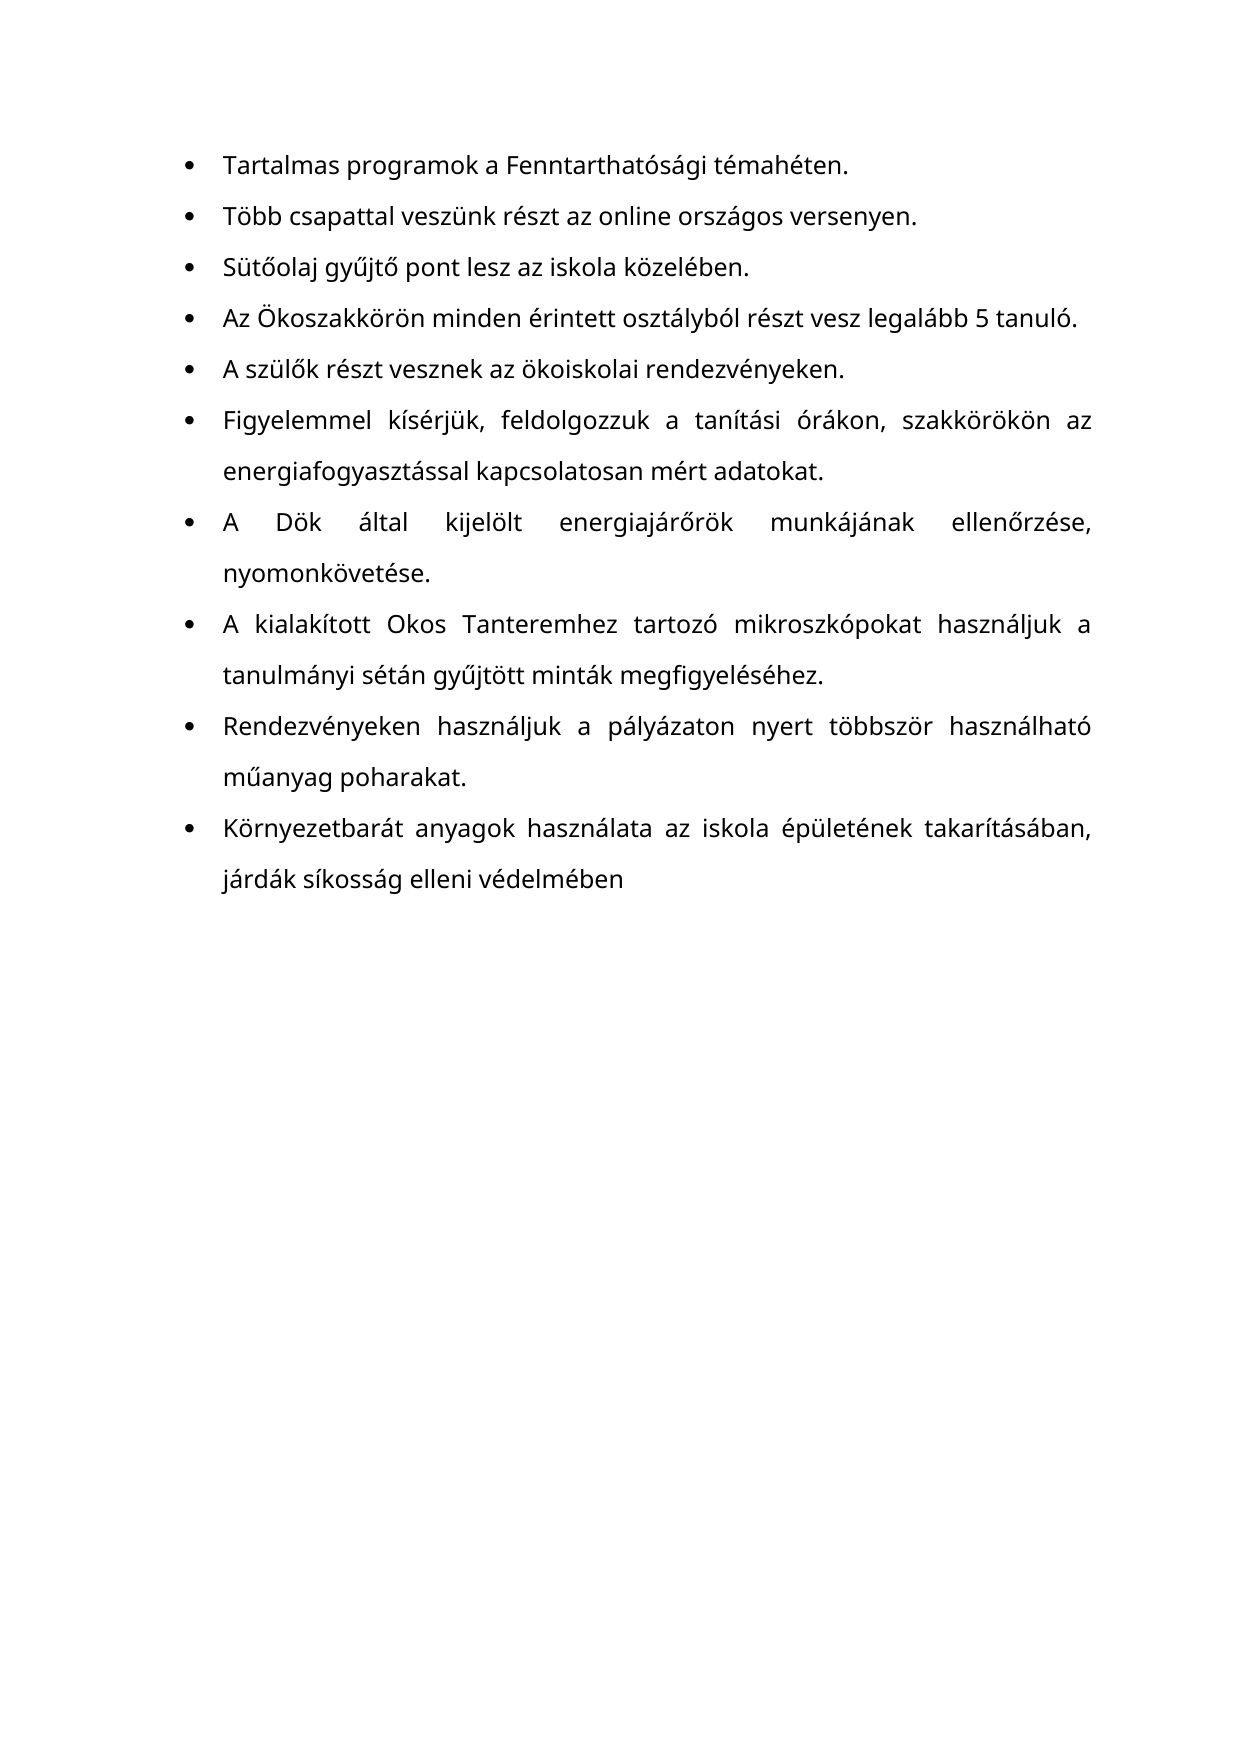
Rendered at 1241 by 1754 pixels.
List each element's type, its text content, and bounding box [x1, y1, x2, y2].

list Több csapattal veszünk részt az online országos versenyen. [185, 199, 1093, 233]
list Környezetbarát anyagok használata az iskola épületének takarításában, járdák síkosság elleni védelmében [185, 811, 1093, 896]
list Tartalmas programok a Fenntarthatósági témahéten. [185, 148, 1093, 182]
list A kialakított Okos Tanteremhez tartozó mikroszkópokat használjuk a tanulmányi sétán gyűjtött minták megfigyeléséhez. [185, 607, 1093, 692]
list Sütőolaj gyűjtő pont lesz az iskola közelében. [185, 250, 1093, 284]
list Rendezvényeken használjuk a pályázaton nyert többször használható műanyag poharakat. [185, 709, 1093, 794]
list A Dök által kijelölt energiajárőrök munkájának ellenőrzése, nyomonkövetése. [185, 505, 1093, 590]
list A szülők részt vesznek az ökoiskolai rendezvényeken. [185, 352, 1093, 386]
list Figyelemmel kísérjük, feldolgozzuk a tanítási órákon, szakkörökön az energiafogyasztással kapcsolatosan mért adatokat. [185, 403, 1093, 488]
list Az Ökoszakkörön minden érintett osztályból részt vesz legalább 5 tanuló. [185, 301, 1093, 335]
